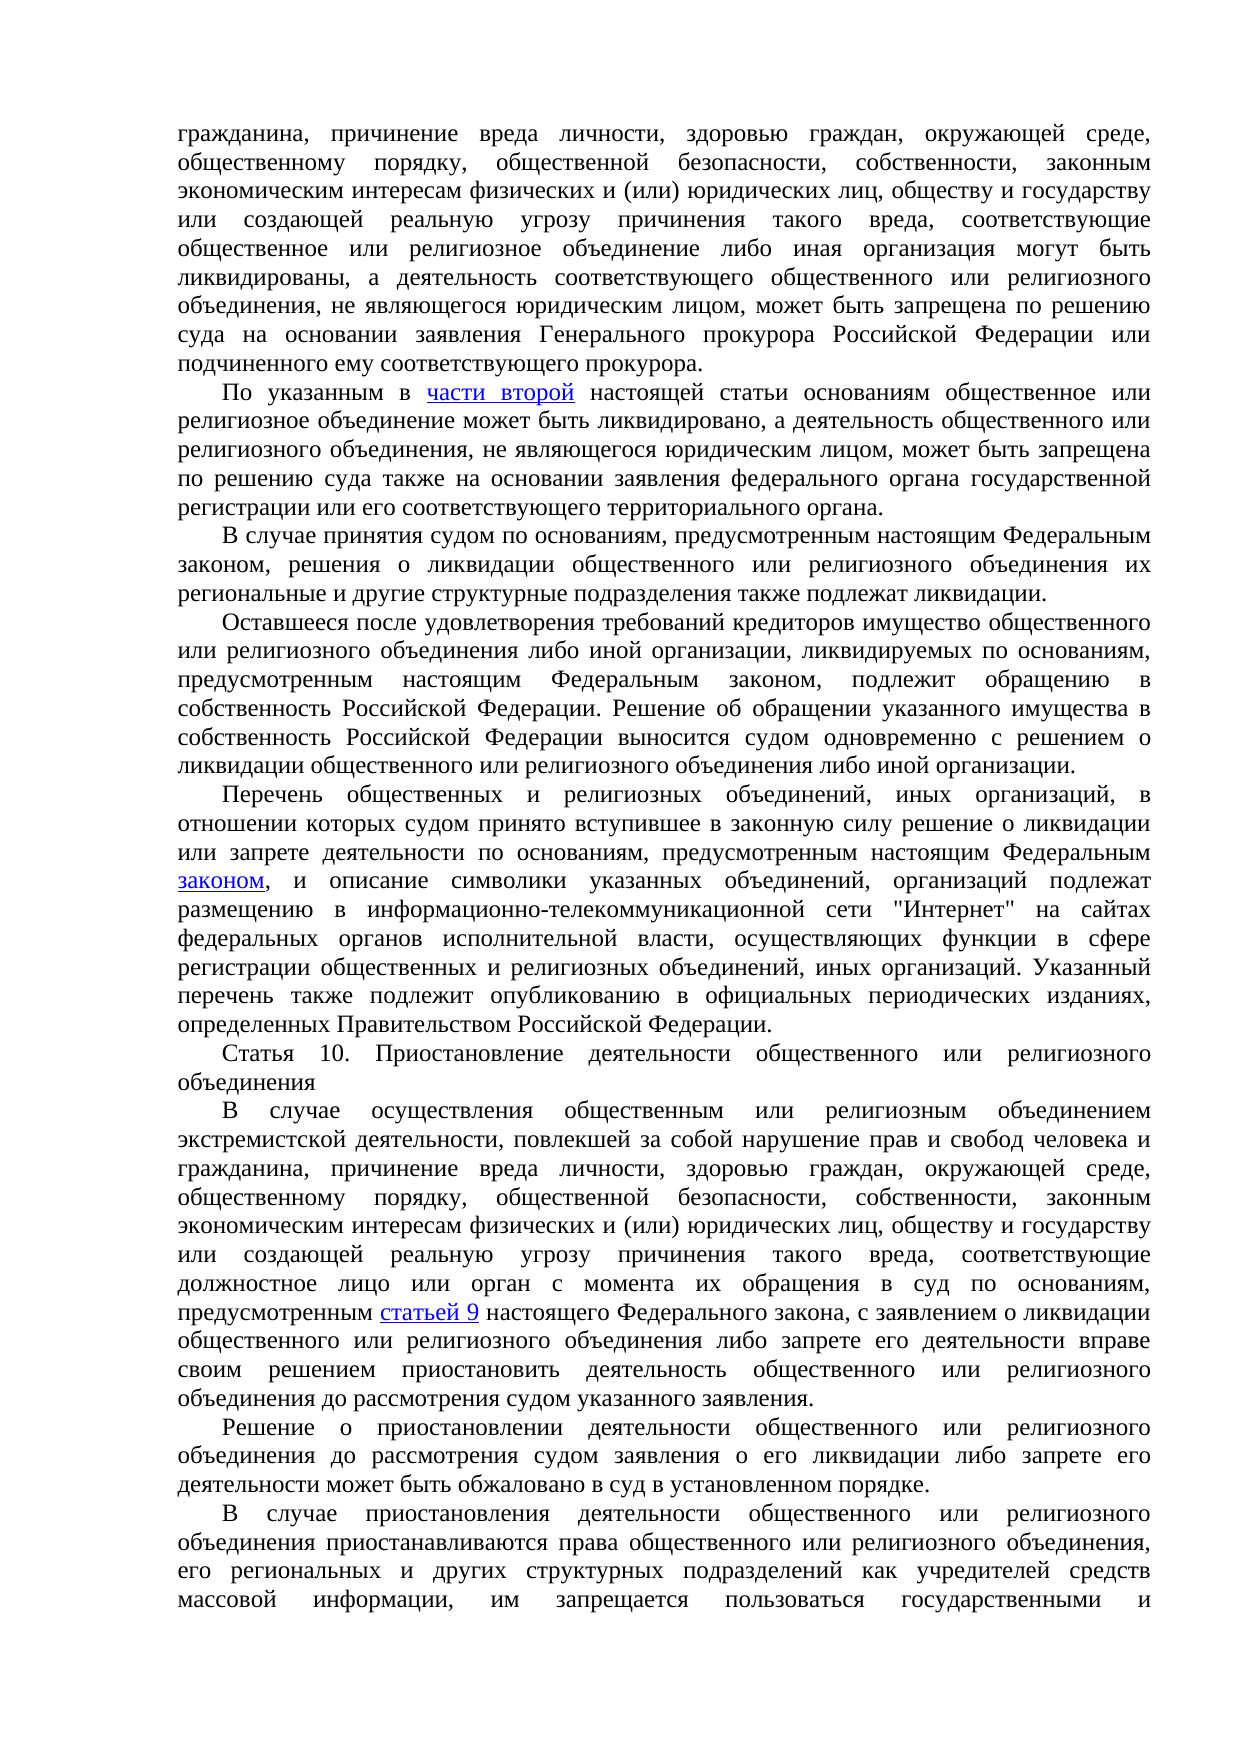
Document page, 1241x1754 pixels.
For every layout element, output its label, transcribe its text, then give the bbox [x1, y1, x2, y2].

text Перечень общественных и религиозных объединений, иных организаций, в отношении которых судом принято вступившее в законную силу решение о ликвидации или запрете деятельности по основаниям, предусмотренным настоящим Федеральным законом, и описание символики указанных объединений, организаций подлежат размещению в информационно-телекоммуникационной сети "Интернет" на сайтах федеральных органов исполнительной власти, осуществляющих функции в сфере регистрации общественных и религиозных объединений, иных организаций. Указанный перечень также подлежит опубликованию в официальных периодических изданиях, определенных Правительством Российской Федерации. [177, 779, 1152, 1038]
text Оставшееся после удовлетворения требований кредиторов имущество общественного или религиозного объединения либо иной организации, ликвидируемых по основаниям, предусмотренным настоящим Федеральным законом, подлежит обращению в собственность Российской Федерации. Решение об обращении указанного имущества в собственность Российской Федерации выносится судом одновременно с решением о ликвидации общественного или религиозного объединения либо иной организации. [177, 607, 1152, 779]
text Статья 10. Приостановление деятельности общественного или религиозного объединения [177, 1038, 1152, 1096]
text В случае осуществления общественным или религиозным объединением экстремистской деятельности, повлекшей за собой нарушение прав и свобод человека и гражданина, причинение вреда личности, здоровью граждан, окружающей среде, общественному порядку, общественной безопасности, собственности, законным экономическим интересам физических и (или) юридических лиц, обществу и государству или создающей реальную угрозу причинения такого вреда, соответствующие должностное лицо или орган с момента их обращения в суд по основаниям, предусмотренным статьей 9 настоящего Федерального закона, с заявлением о ликвидации общественного или религиозного объединения либо запрете его деятельности вправе своим решением приостановить деятельность общественного или религиозного объединения до рассмотрения судом указанного заявления. [177, 1096, 1152, 1412]
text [177, 1498, 1152, 1613]
text В случае принятия судом по основаниям, предусмотренным настоящим Федеральным законом, решения о ликвидации общественного или религиозного объединения их региональные и другие структурные подразделения также подлежат ликвидации. [177, 521, 1152, 607]
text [177, 118, 1152, 377]
text Решение о приостановлении деятельности общественного или религиозного объединения до рассмотрения судом заявления о его ликвидации либо запрете его деятельности может быть обжаловано в суд в установленном порядке. [177, 1412, 1152, 1498]
text По указанным в части второй настоящей статьи основаниям общественное или религиозное объединение может быть ликвидировано, а деятельность общественного или религиозного объединения, не являющегося юридическим лицом, может быть запрещена по решению суда также на основании заявления федерального органа государственной регистрации или его соответствующего территориального органа. [177, 377, 1152, 521]
